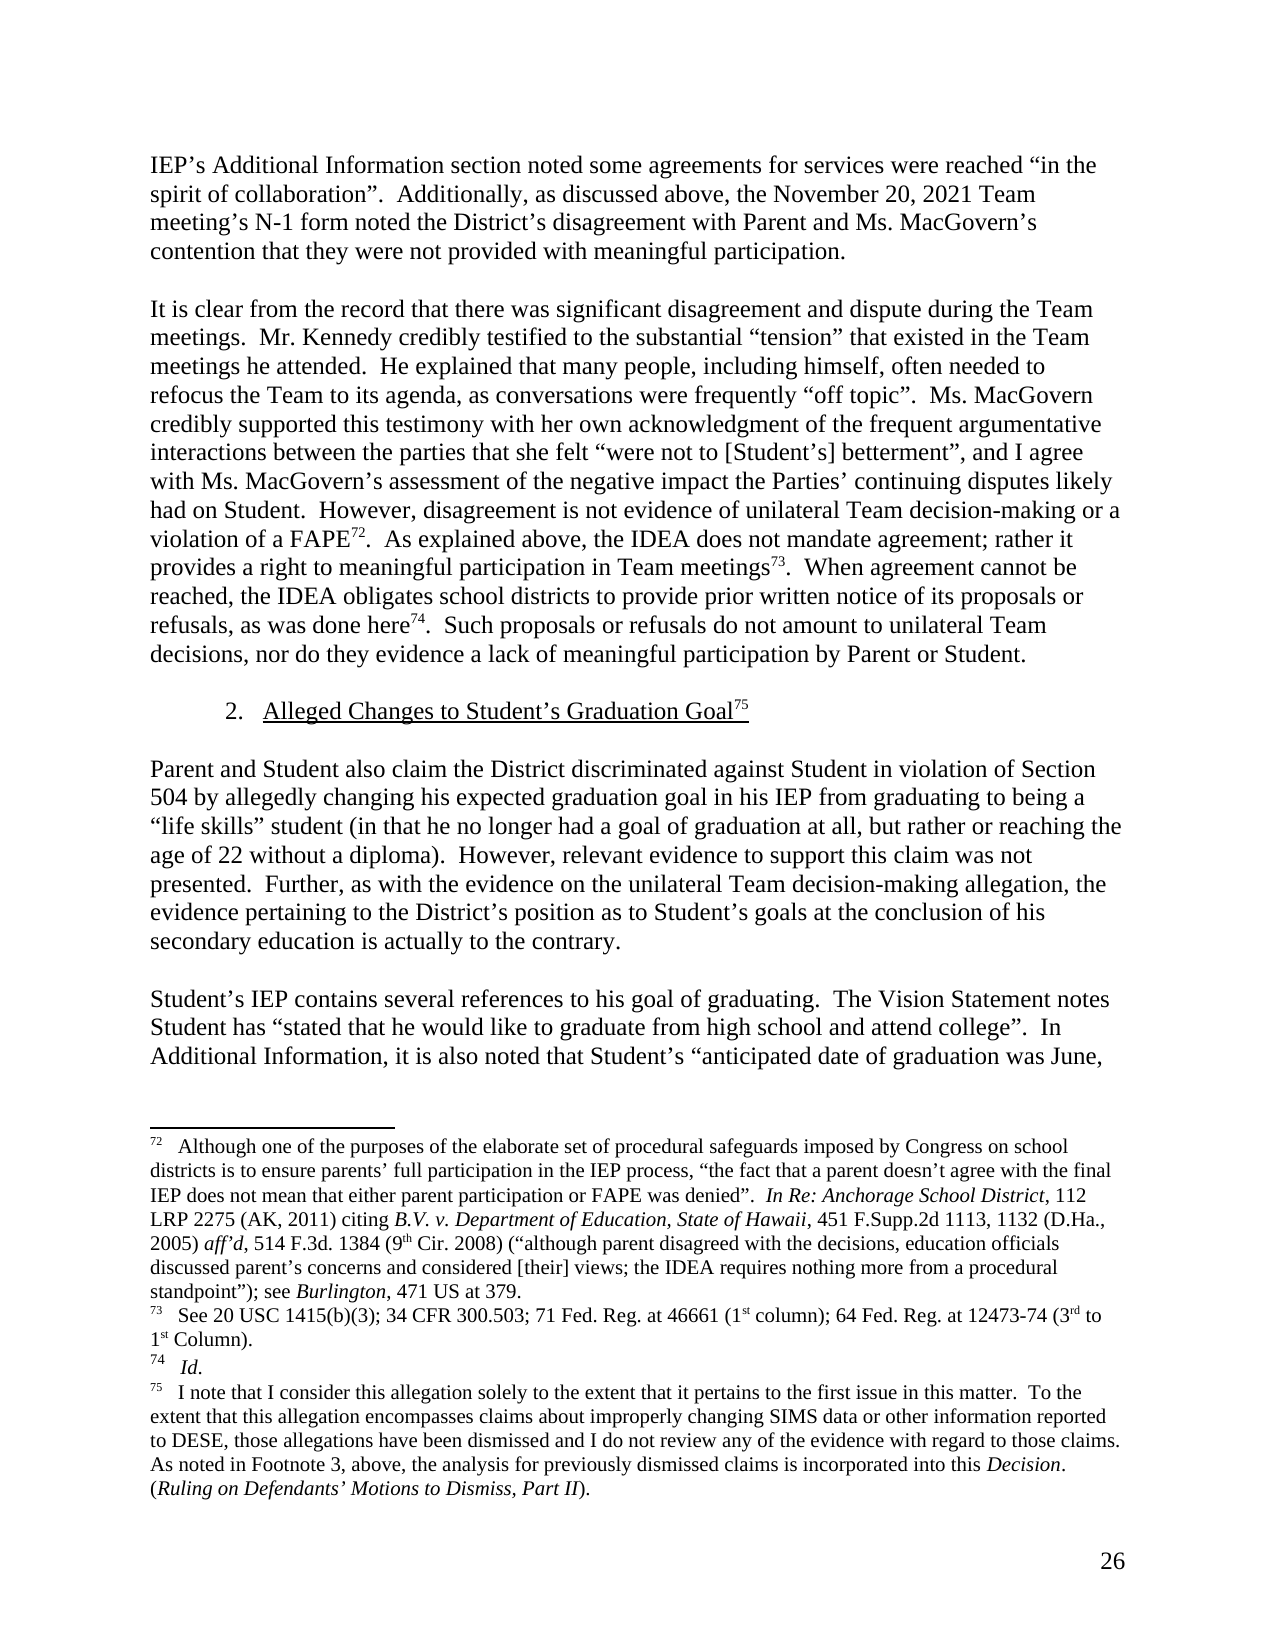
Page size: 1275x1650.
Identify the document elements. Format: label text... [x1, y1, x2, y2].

text Parent and Student also claim the District discriminated against Student in violation of Section 504 by allegedly changing his expected graduation goal in his IEP from graduating to being a “life skills” student (in that he no longer had a goal of graduation at all, but rather or reaching the age of 22 without a diploma). However, relevant evidence to support this claim was not presented. Further, as with the evidence on the unilateral Team decision-making allegation, the evidence pertaining to the District’s position as to Student’s goals at the conclusion of his secondary education is actually to the contrary. [150, 754, 1125, 955]
text It is clear from the record that there was significant disagreement and dispute during the Team meetings. Mr. Kennedy credibly testified to the substantial “tension” that existed in the Team meetings he attended. He explained that many people, including himself, often needed to refocus the Team to its agenda, as conversations were frequently “off topic”. Ms. MacGovern credibly supported this testimony with her own acknowledgment of the frequent argumentative interactions between the parties that she felt “were not to [Student’s] betterment”, and I agree with Ms. MacGovern’s assessment of the negative impact the Parties’ continuing disputes likely had on Student. However, disagreement is not evidence of unilateral Team decision-making or a violation of a FAPE. As explained above, the IDEA does not mandate agreement; rather it provides a right to meaningful participation in Team meetings. When agreement cannot be reached, the IDEA obligates school districts to provide prior written notice of its proposals or refusals, as was done here. Such proposals or refusals do not amount to unilateral Team decisions, nor do they evidence a lack of meaningful participation by Parent or Student. [150, 294, 1125, 667]
text Student’s IEP contains several references to his goal of graduating. The Vision Statement notes Student has “stated that he would like to graduate from high school and attend college”. In Additional Information, it is also noted that Student’s “anticipated date of graduation was June, 2019”. Parent accepted both of these sections of the IEP. Nothing in the IEP refers to Student as a “life skills” student or implies that the District no longer supported Student meeting his graduation goal. [150, 984, 1125, 1070]
list Alleged Changes to Student’s Graduation Goal [225, 696, 1125, 725]
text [150, 150, 1125, 265]
